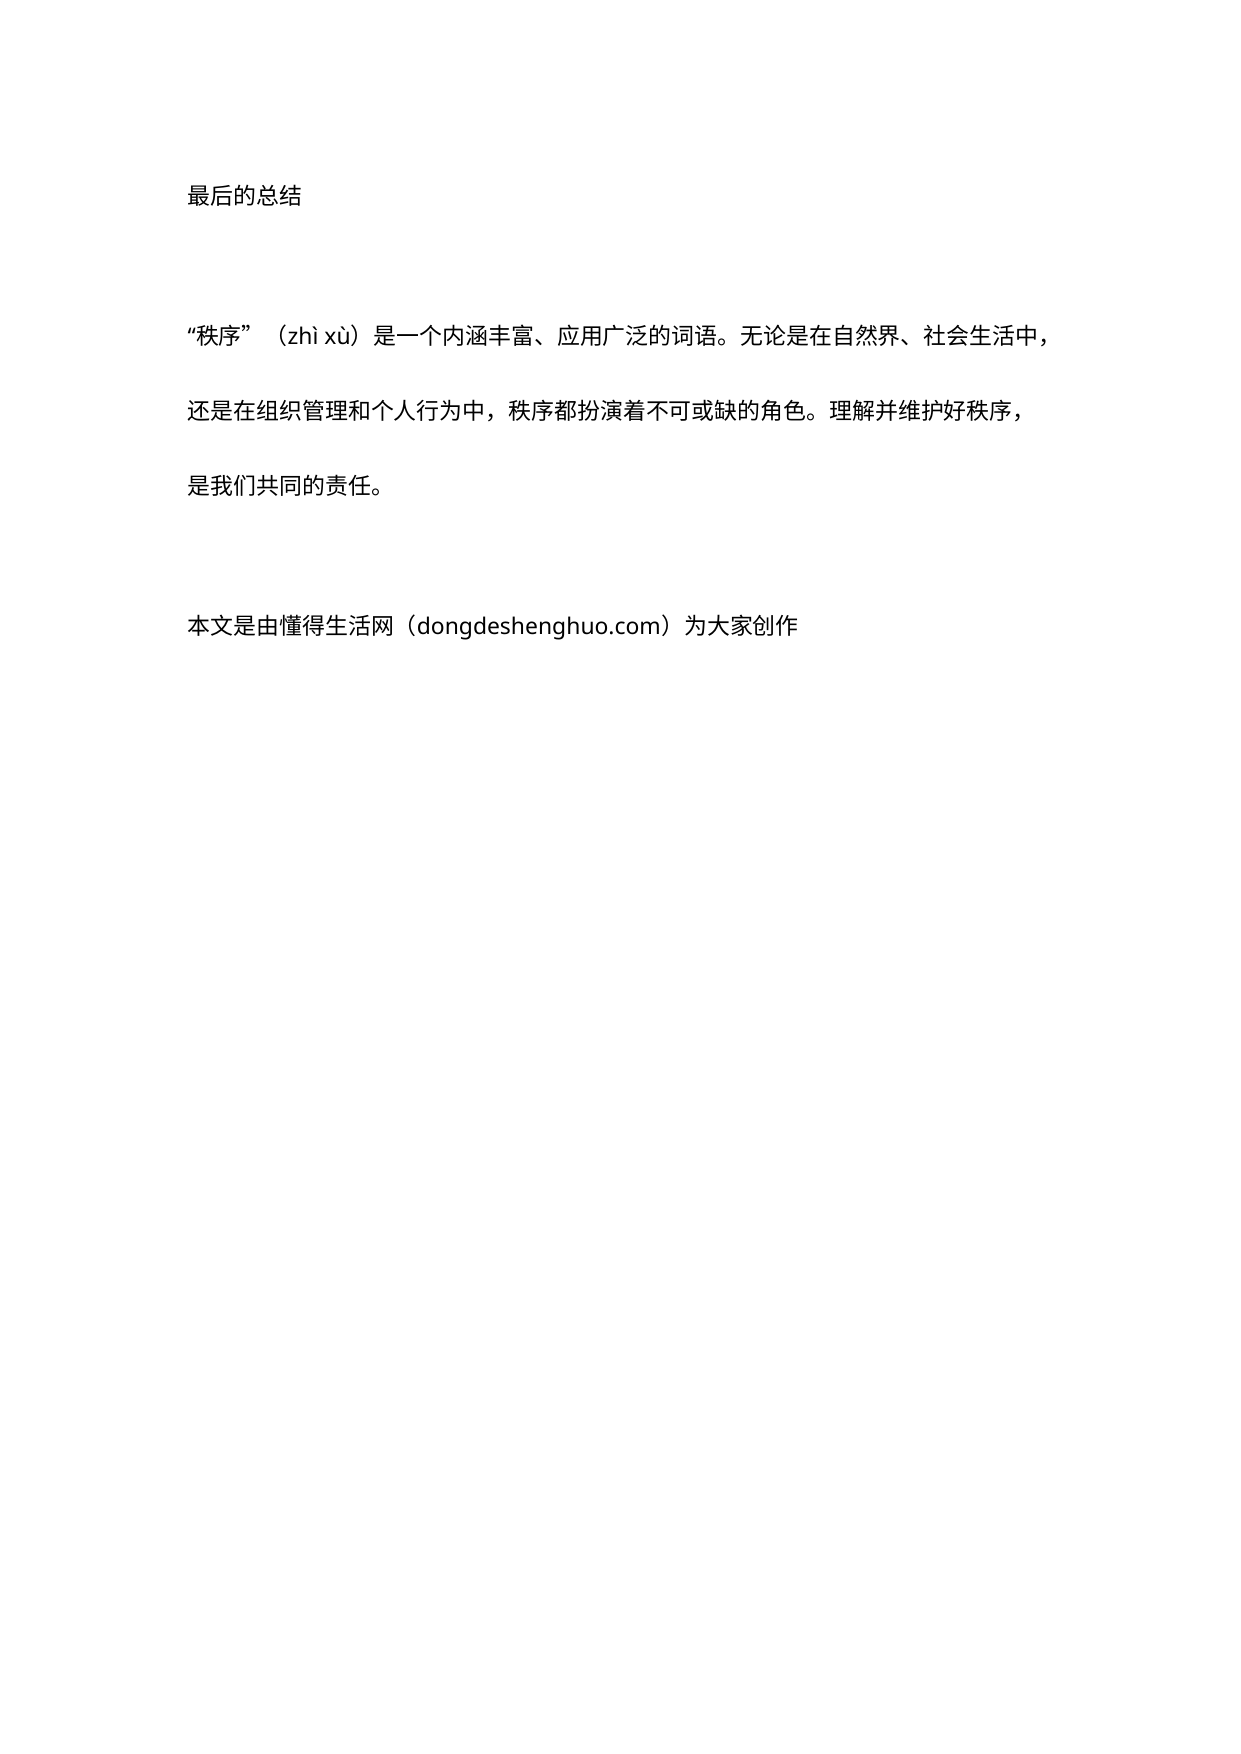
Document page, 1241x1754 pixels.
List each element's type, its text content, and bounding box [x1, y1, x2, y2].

text 本文是由懂得生活网（dongdeshenghuo.com）为大家创作 [187, 592, 1053, 657]
text “秩序”（zhì xù）是一个内涵丰富、应用广泛的词语。无论是在自然界、社会生活中，还是在组织管理和个人行为中，秩序都扮演着不可或缺的角色。理解并维护好秩序，是我们共同的责任。 [187, 302, 1053, 517]
text 最后的总结 [187, 162, 1053, 227]
